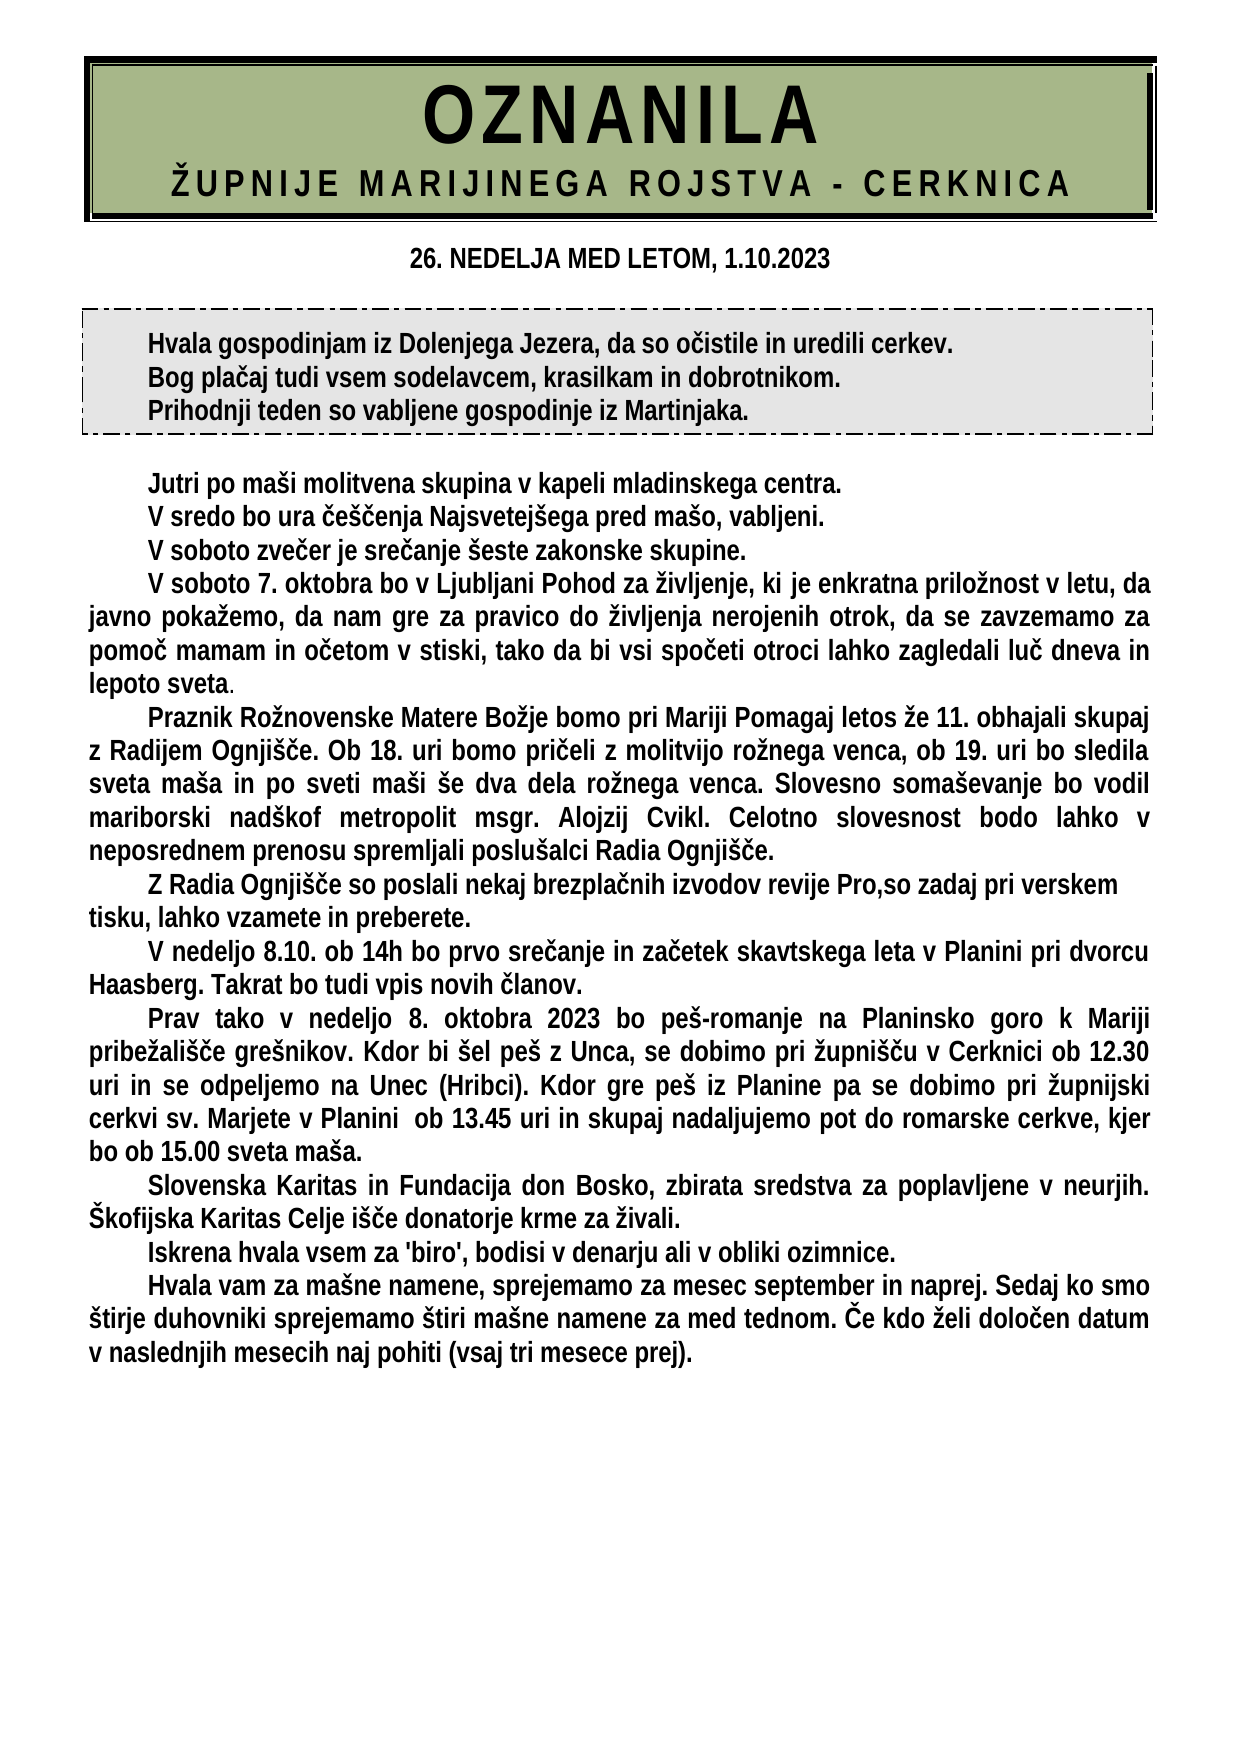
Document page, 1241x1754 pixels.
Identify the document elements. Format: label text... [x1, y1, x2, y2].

list 26. NEDELJA MED LETOM, 1.10.2023 [89, 241, 1152, 275]
text V nedeljo 8.10. ob 14h bo prvo srečanje in začetek skavtskega leta v Planini pri dvorcu Haasberg. Takrat bo tudi vpis novih članov. [89, 934, 1152, 1001]
text V soboto 7. oktobra bo v Ljubljani Pohod za življenje, ki je enkratna priložnost v letu, da javno pokažemo, da nam gre za pravico do življenja nerojenih otrok, da se zavzemamo za pomoč mamam in očetom v stiski, tako da bi vsi spočeti otroci lahko zagledali luč dneva in lepoto sveta. [89, 566, 1152, 700]
text Bog plačaj tudi vsem sodelavcem, krasilkam in dobrotnikom. [82, 342, 1153, 375]
text Hvala gospodinjam iz Dolenjega Jezera, da so očistile in uredili cerkev. [82, 308, 1153, 342]
text Hvala vam za mašne namene, sprejemamo za mesec september in naprej. Sedaj ko smo štirje duhovniki sprejemamo štiri mašne namene za med tednom. Če kdo želi določen datum v naslednjih mesecih naj pohiti (vsaj tri mesece prej). [89, 1268, 1152, 1368]
text Prihodnji teden so vabljene gospodinje iz Martinjaka. [82, 375, 1153, 435]
text Prav tako v nedeljo 8. oktobra 2023 bo peš-romanje na Planinsko goro k Mariji pribežališče grešnikov. Kdor bi šel peš z Unca, se dobimo pri župnišču v Cerknici ob 12.30 uri in se odpeljemo na Unec (Hribci). Kdor gre peš iz Planine pa se dobimo pri župnijski cerkvi sv. Marjete v Planini ob 13.45 uri in skupaj nadaljujemo pot do romarske cerkve, kjer bo ob 15.00 sveta maša. [89, 1001, 1152, 1168]
text Slovenska Karitas in Fundacija don Bosko, zbirata sredstva za poplavljene v neurjih. Škofijska Karitas Celje išče donatorje krme za živali. [89, 1168, 1152, 1235]
text V soboto zvečer je srečanje šeste zakonske skupine. [89, 533, 1152, 566]
text Praznik Rožnovenske Matere Božje bomo pri Mariji Pomagaj letos že 11. obhajali skupaj z Radijem Ognjišče. Ob 18. uri bomo pričeli z molitvijo rožnega venca, ob 19. uri bo sledila sveta maša in po sveti maši še dva dela rožnega venca. Slovesno somaševanje bo vodil mariborski nadškof metropolit msgr. Alojzij Cvikl. Celotno slovesnost bodo lahko v neposrednem prenosu spremljali poslušalci Radia Ognjišče. [89, 700, 1152, 867]
text V sredo bo ura češčenja Najsvetejšega pred mašo, vabljeni. [89, 499, 1152, 533]
text Iskrena hvala vsem za 'biro', bodisi v denarju ali v obliki ozimnice. [89, 1235, 1152, 1268]
text Z Radia Ognjišče so poslali nekaj brezplačnih izvodov revije Pro,so zadaj pri verskem tisku, lahko vzamete in preberete. [89, 867, 1152, 934]
text Jutri po maši molitvena skupina v kapeli mladinskega centra. [89, 466, 1152, 499]
table_cell OZNANILA ŽUPNIJE MARIJINEGA ROJSTVA - CERKNICA [93, 66, 1152, 213]
